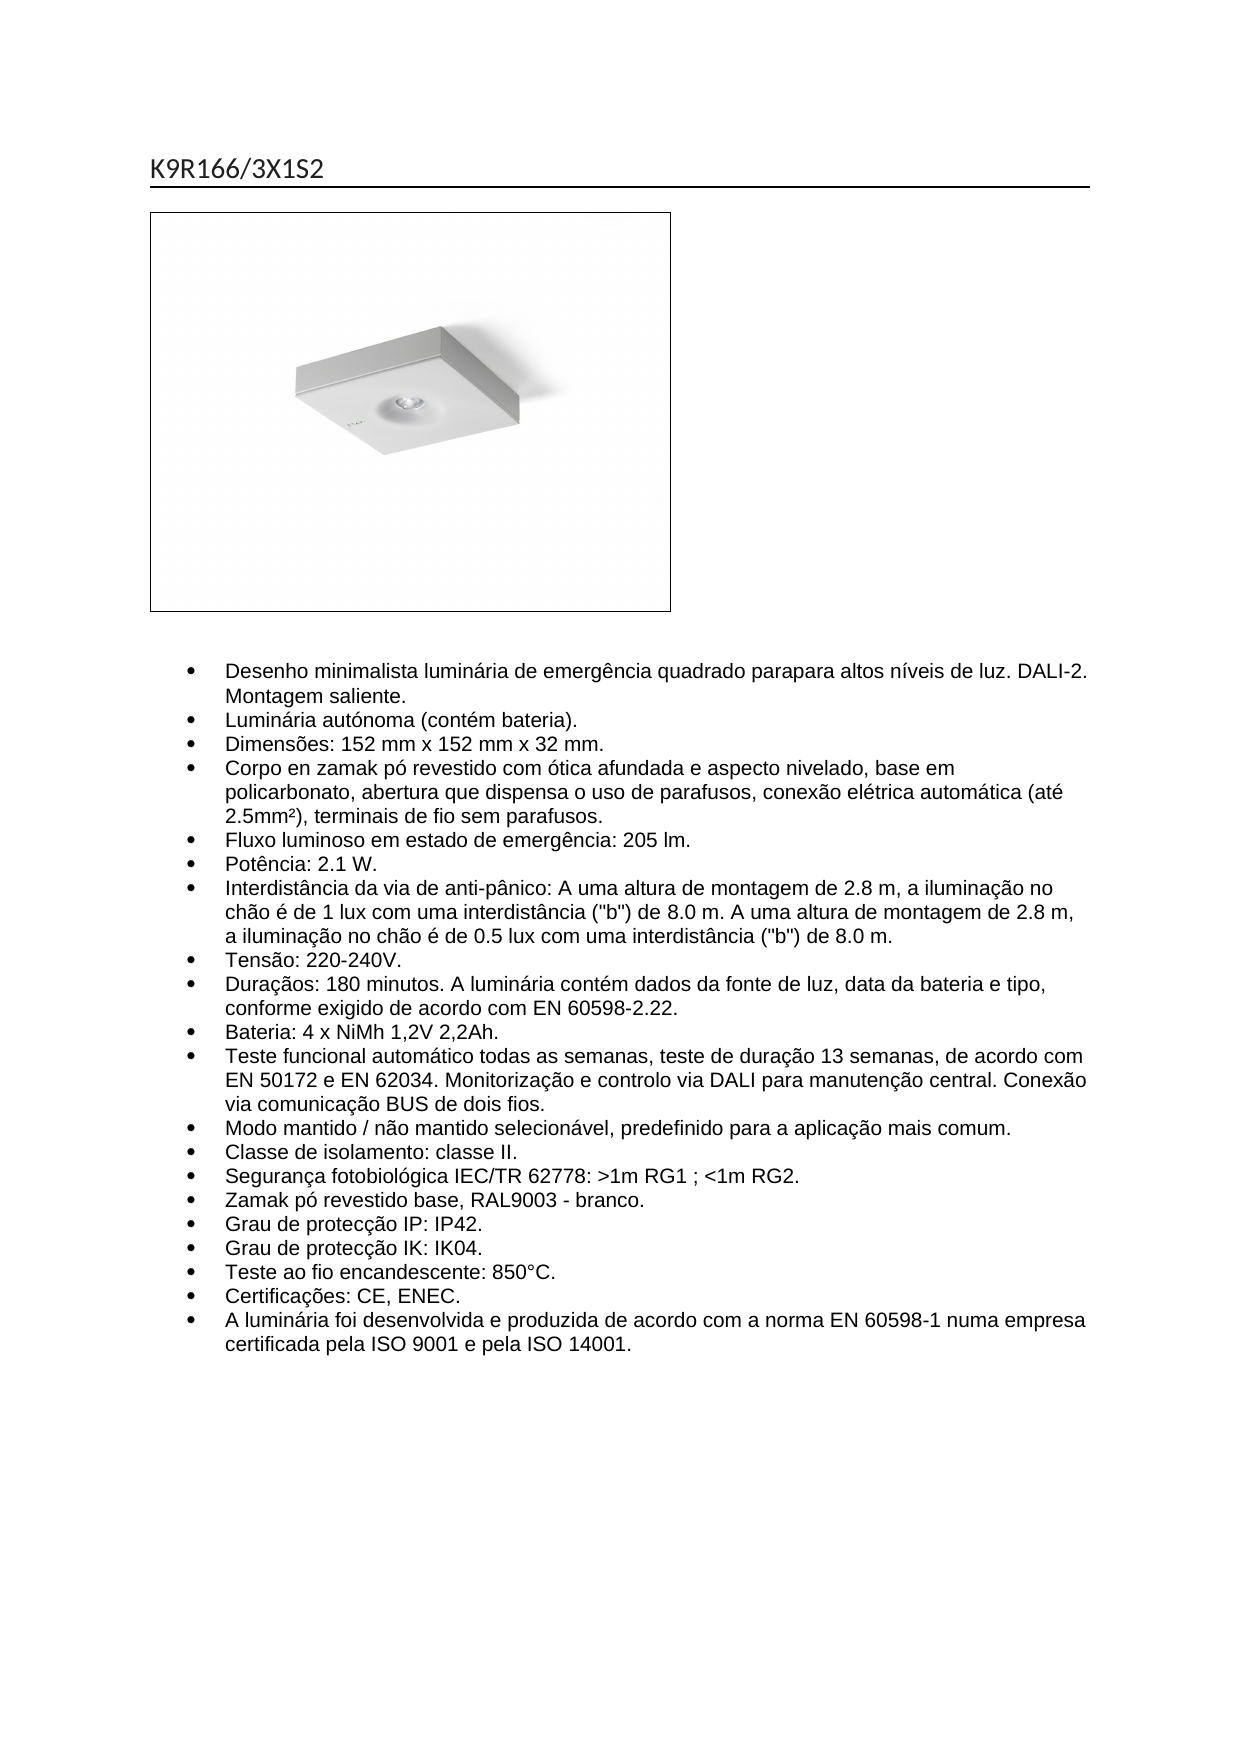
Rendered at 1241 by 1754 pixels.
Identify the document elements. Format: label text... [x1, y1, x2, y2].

text K9R166/3X1S2 [150, 150, 1090, 186]
list Grau de protecção IP: IP42. [187, 1212, 1090, 1236]
list Potência: 2.1 W. [187, 852, 1090, 876]
list Teste funcional automático todas as semanas, teste de duração 13 semanas, de acordo com EN 50172 e EN 62034. Monitorização e controlo via DALI para manutenção central. Conexão via comunicação BUS de dois fios. [187, 1044, 1090, 1116]
list Interdistância da via de anti-pânico: A uma altura de montagem de 2.8 m, a iluminação no chão é de 1 lux com uma interdistância ("b") de 8.0 m. A uma altura de montagem de 2.8 m, a iluminação no chão é de 0.5 lux com uma interdistância ("b") de 8.0 m. [187, 876, 1090, 948]
list Zamak pó revestido base, RAL9003 - branco. [187, 1188, 1090, 1212]
list Grau de protecção IK: IK04. [187, 1236, 1090, 1260]
list Modo mantido / não mantido selecionável, predefinido para a aplicação mais comum. [187, 1116, 1090, 1140]
list Certificações: CE, ENEC. [187, 1284, 1090, 1308]
list Teste ao fio encandescente: 850°C. [187, 1260, 1090, 1284]
list Desenho minimalista luminária de emergência quadrado parapara altos níveis de luz. DALI-2. Montagem saliente. [187, 659, 1090, 707]
list Bateria: 4 x NiMh 1,2V 2,2Ah. [187, 1020, 1090, 1044]
picture [151, 213, 670, 611]
list Segurança fotobiológica IEC/TR 62778: >1m RG1 ; <1m RG2. [187, 1164, 1090, 1188]
list Fluxo luminoso em estado de emergência: 205 lm. [187, 827, 1090, 852]
list Classe de isolamento: classe II. [187, 1140, 1090, 1164]
list A luminária foi desenvolvida e produzida de acordo com a norma EN 60598-1 numa empresa certificada pela ISO 9001 e pela ISO 14001. [187, 1308, 1090, 1356]
list Corpo en zamak pó revestido com ótica afundada e aspecto nivelado, base em policarbonato, abertura que dispensa o uso de parafusos, conexão elétrica automática (até 2.5mm²), terminais de fio sem parafusos. [187, 756, 1090, 827]
list Dimensões: 152 mm x 152 mm x 32 mm. [187, 731, 1090, 756]
list Tensão: 220-240V. [187, 948, 1090, 972]
list Luminária autónoma (contém bateria). [187, 707, 1090, 731]
list Duraçãos: 180 minutos. A luminária contém dados da fonte de luz, data da bateria e tipo, conforme exigido de acordo com EN 60598-2.22. [187, 972, 1090, 1020]
